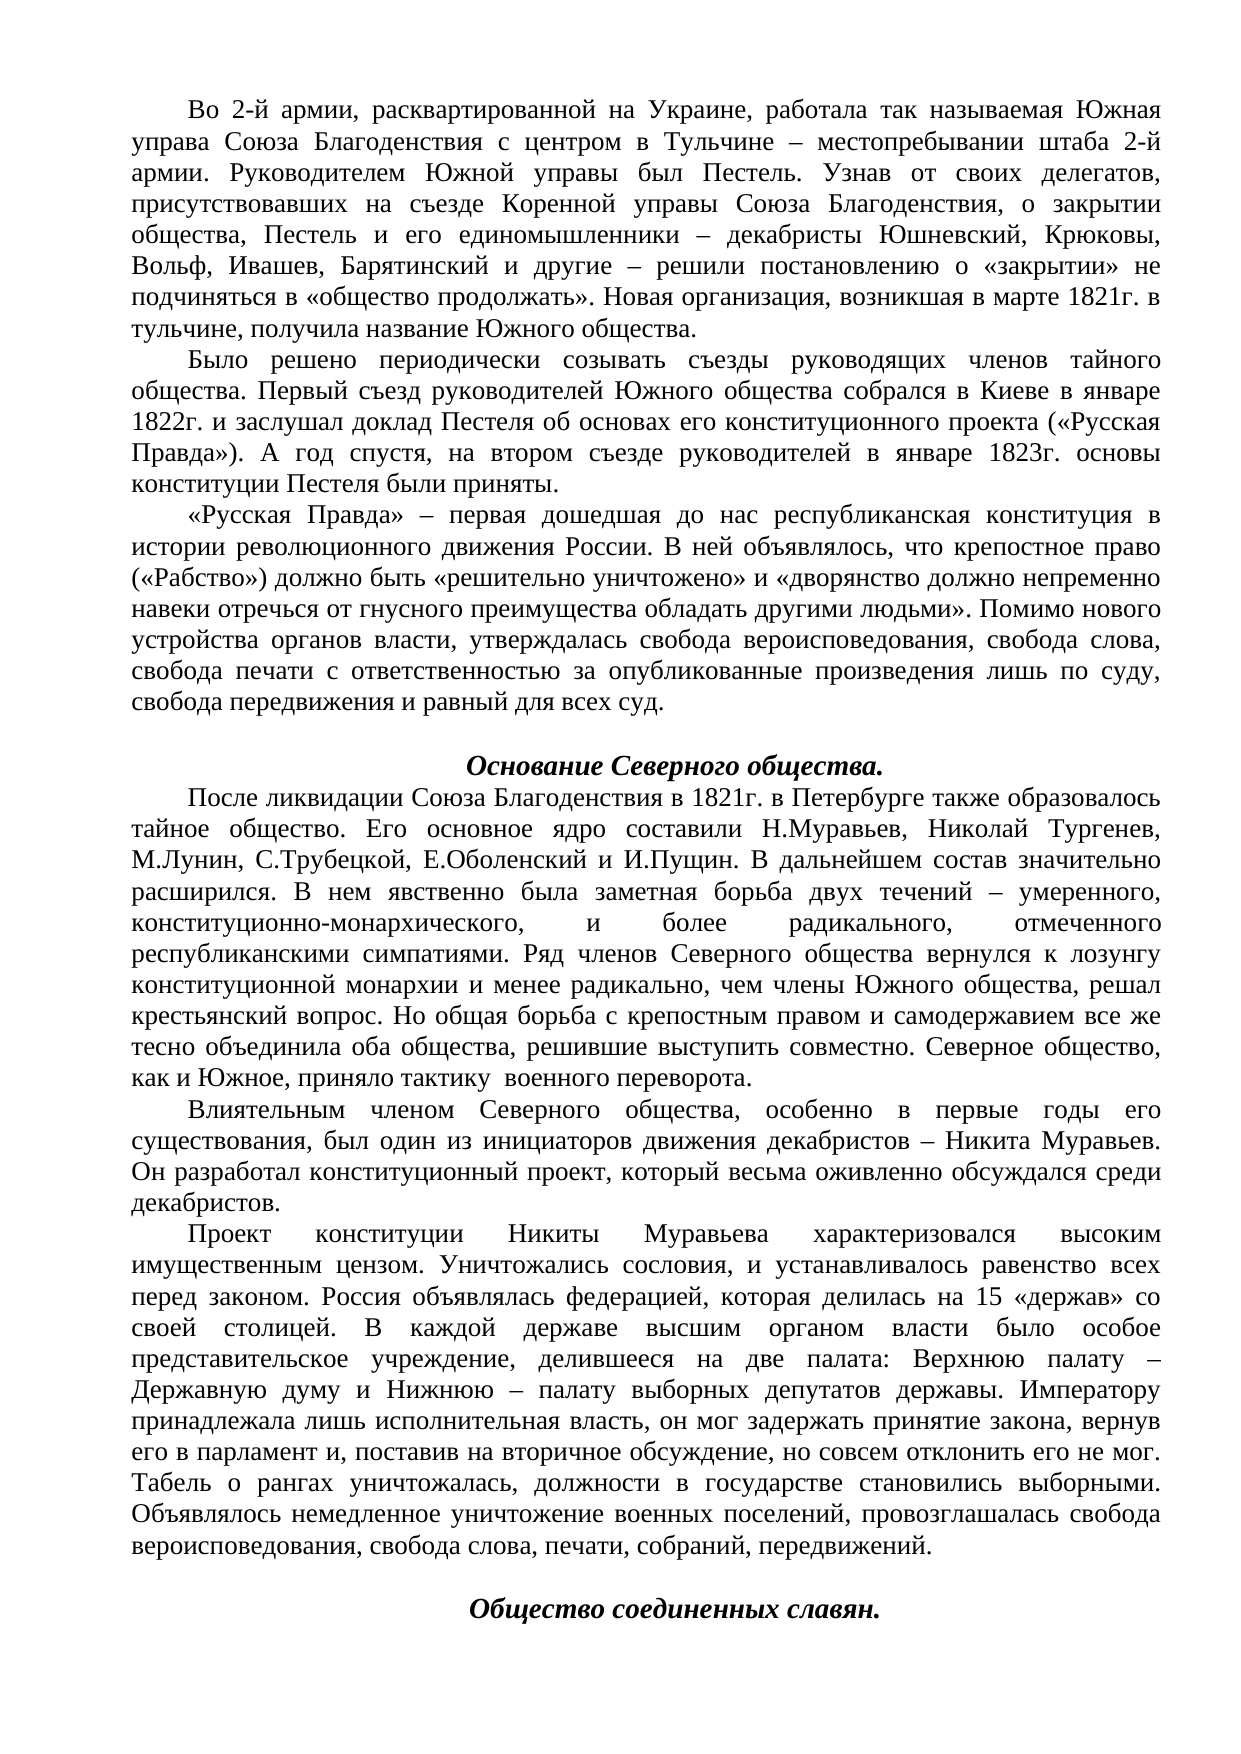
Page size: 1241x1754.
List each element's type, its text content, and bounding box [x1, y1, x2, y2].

text Общество соединенных славян. [131, 1591, 1162, 1624]
text После ликвидации Союза Благоденствия в 1821г. в Петербурге также образовалось тайное общество. Его основное ядро составили Н.Муравьев, Николай Тургенев, М.Лунин, С.Трубецкой, Е.Оболенский и И.Пущин. В дальнейшем состав значительно расширился. В нем явственно была заметная борьба двух течений – умеренного, конституционно-монархического, и более радикального, отмеченного республиканскими симпатиями. Ряд членов Северного общества вернулся к лозунгу конституционной монархии и менее радикально, чем члены Южного общества, решал крестьянский вопрос. Но общая борьба с крепостным правом и самодержавием все же тесно объединила оба общества, решившие выступить совместно. Северное общество, как и Южное, приняло тактику военного переворота. [131, 781, 1162, 1093]
text «Русская Правда» – первая дошедшая до нас республиканская конституция в истории революционного движения России. В ней объявлялось, что крепостное право («Рабство») должно быть «решительно уничтожено» и «дворянство должно непременно навеки отречься от гнусного преимущества обладать другими людьми». Помимо нового устройства органов власти, утверждалась свобода вероисповедования, свобода слова, свобода печати с ответственностью за опубликованные произведения лишь по суду, свобода передвижения и равный для всех суд. [131, 498, 1162, 717]
text Во 2-й армии, расквартированной на Украине, работала так называемая Южная управа Союза Благоденствия с центром в Тульчине – местопребывании штаба 2-й армии. Руководителем Южной управы был Пестель. Узнав от своих делегатов, присутствовавших на съезде Коренной управы Союза Благоденствия, о закрытии общества, Пестель и его единомышленники – декабристы Юшневский, Крюковы, Вольф, Ивашев, Барятинский и другие – решили постановлению о «закрытии» не подчиняться в «общество продолжать». Новая организация, возникшая в марте 1821г. в тульчине, получила название Южного общества. [131, 94, 1162, 343]
text Было решено периодически созывать съезды руководящих членов тайного общества. Первый съезд руководителей Южного общества собрался в Киеве в январе 1822г. и заслушал доклад Пестеля об основах его конституционного проекта («Русская Правда»). А год спустя, на втором съезде руководителей в январе 1823г. основы конституции Пестеля были приняты. [131, 343, 1162, 498]
text Проект конституции Никиты Муравьева характеризовался высоким имущественным цензом. Уничтожались сословия, и устанавливалось равенство всех перед законом. Россия объявлялась федерацией, которая делилась на 15 «держав» со своей столицей. В каждой державе высшим органом власти было особое представительское учреждение, делившееся на две палата: Верхнюю палату – Державную думу и Нижнюю – палату выборных депутатов державы. Императору принадлежала лишь исполнительная власть, он мог задержать принятие закона, вернув его в парламент и, поставив на вторичное обсуждение, но совсем отклонить его не мог. Табель о рангах уничтожалась, должности в государстве становились выборными. Объявлялось немедленное уничтожение военных поселений, провозглашалась свобода вероисповедования, свобода слова, печати, собраний, передвижений. [131, 1217, 1162, 1560]
text Основание Северного общества. [131, 748, 1162, 781]
text Влиятельным членом Северного общества, особенно в первые годы его существования, был один из инициаторов движения декабристов – Никита Муравьев. Он разработал конституционный проект, который весьма оживленно обсуждался среди декабристов. [131, 1093, 1162, 1217]
